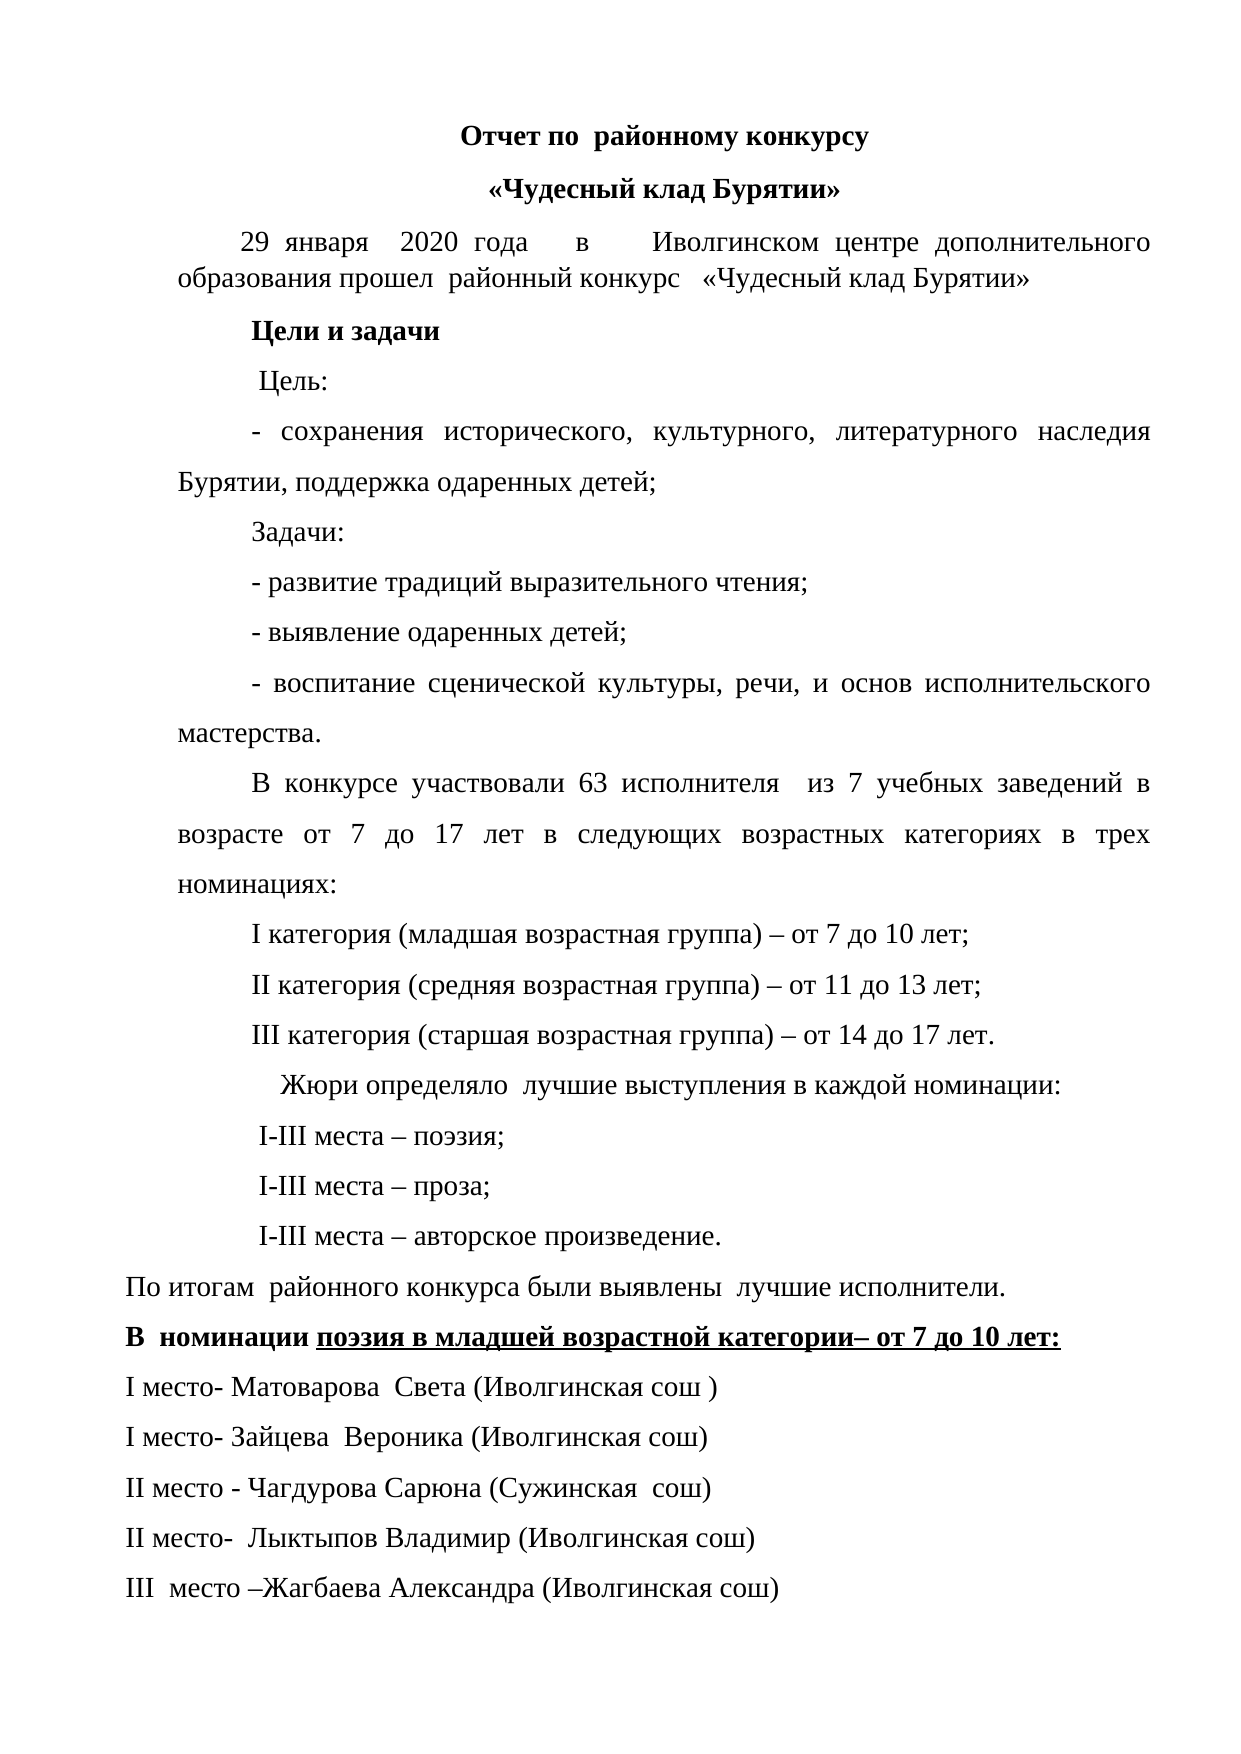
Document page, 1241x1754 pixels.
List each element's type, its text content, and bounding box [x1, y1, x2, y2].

text I место- Зайцева Вероника (Иволгинская сош) [103, 1419, 1138, 1453]
text 29 января 2020 года в Иволгинском центре дополнительного образования прошел районный конкурс «Чудесный клад Бурятии» [177, 224, 1152, 293]
text I место- Матоварова Света (Иволгинская сош ) [103, 1369, 1138, 1403]
text II место - Чагдурова Сарюна (Сужинская сош) [103, 1470, 1138, 1503]
text В конкурсе участвовали 63 исполнителя из 7 учебных заведений в возрасте от 7 до 17 лет в следующих возрастных категориях в трех номинациях: [177, 766, 1152, 900]
text III категория (старшая возрастная группа) – от 14 до 17 лет. [177, 1017, 1152, 1051]
text «Чудесный клад Бурятии» [177, 171, 1152, 204]
text Цель: [177, 363, 1152, 397]
text I-III места – поэзия; [177, 1118, 1138, 1151]
text I-III места – проза; [177, 1168, 1181, 1202]
text Отчет по районному конкурсу [177, 118, 1152, 152]
text - сохранения исторического, культурного, литературного наследия Бурятии, поддержка одаренных детей; [177, 413, 1152, 497]
text Цели и задачи [177, 313, 1152, 346]
text I категория (младшая возрастная группа) – от 7 до 10 лет; [177, 916, 1152, 950]
text Задачи: [177, 514, 1152, 547]
text - развитие традиций выразительного чтения; [177, 564, 1152, 598]
text III место –Жагбаева Александра (Иволгинская сош) [103, 1571, 1138, 1604]
text I-III места – авторское произведение. [177, 1218, 1138, 1252]
text В номинации поэзия в младшей возрастной категории– от 7 до 10 лет: [103, 1319, 1138, 1352]
text - воспитание сценической культуры, речи, и основ исполнительского мастерства. [177, 665, 1152, 749]
text Жюри определяло лучшие выступления в каждой номинации: [177, 1067, 1181, 1101]
text II место- Лыктыпов Владимир (Иволгинская сош) [103, 1520, 1138, 1554]
text II категория (средняя возрастная группа) – от 11 до 13 лет; [177, 967, 1152, 1000]
text - выявление одаренных детей; [177, 614, 1152, 648]
text По итогам районного конкурса были выявлены лучшие исполнители. [103, 1269, 1138, 1302]
